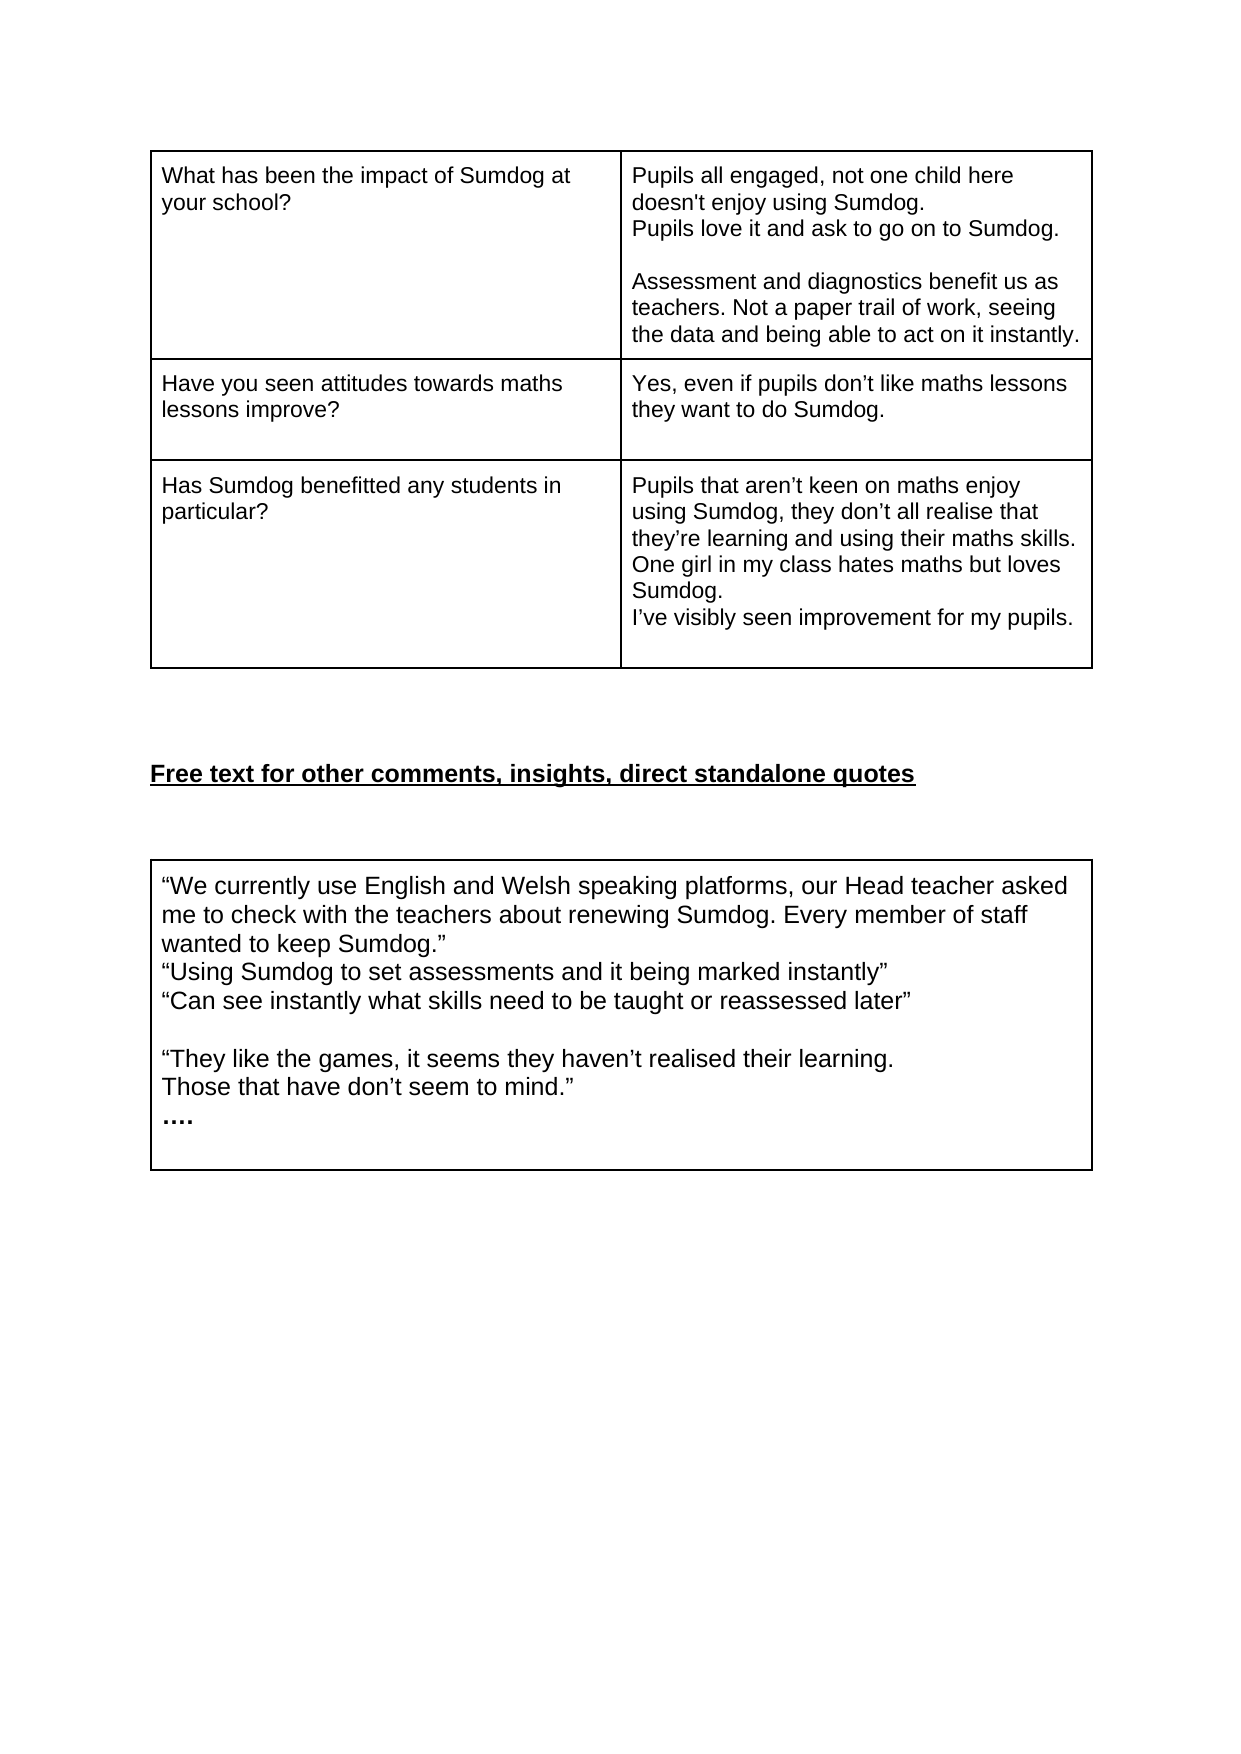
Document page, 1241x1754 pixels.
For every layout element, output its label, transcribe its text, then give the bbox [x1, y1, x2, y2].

table_cell Yes, even if pupils don’t like maths lessons they want to do Sumdog. [622, 360, 1091, 459]
table_cell Have you seen attitudes towards maths lessons improve? [152, 360, 620, 459]
table_header Pupils all engaged, not one child here doesn't enjoy using Sumdog. Pupils love it and ask to go on to Sumdog. Assessment and diagnostics benefit us as teachers. Not a paper trail of work, seeing the data and being able to act on it instantly. [622, 152, 1091, 357]
table_cell Pupils that aren’t keen on maths enjoy using Sumdog, they don’t all realise that they’re learning and using their maths skills. One girl in my class hates maths but loves Sumdog. I’ve visibly seen improvement for my pupils. [622, 461, 1091, 667]
table_header “We currently use English and Welsh speaking platforms, our Head teacher asked me to check with the teachers about renewing Sumdog. Every member of staff wanted to keep Sumdog.” “Using Sumdog to set assessments and it being marked instantly” “Can see instantly what skills need to be taught or reassessed later” “They like the games, it seems they haven’t realised their learning. Those that have don’t seem to mind.” …. [152, 861, 1091, 1169]
table_cell Has Sumdog benefitted any students in particular? [152, 461, 620, 667]
table_header What has been the impact of Sumdog at your school? [152, 152, 620, 357]
text Free text for other comments, insights, direct standalone quotes [150, 759, 1090, 788]
